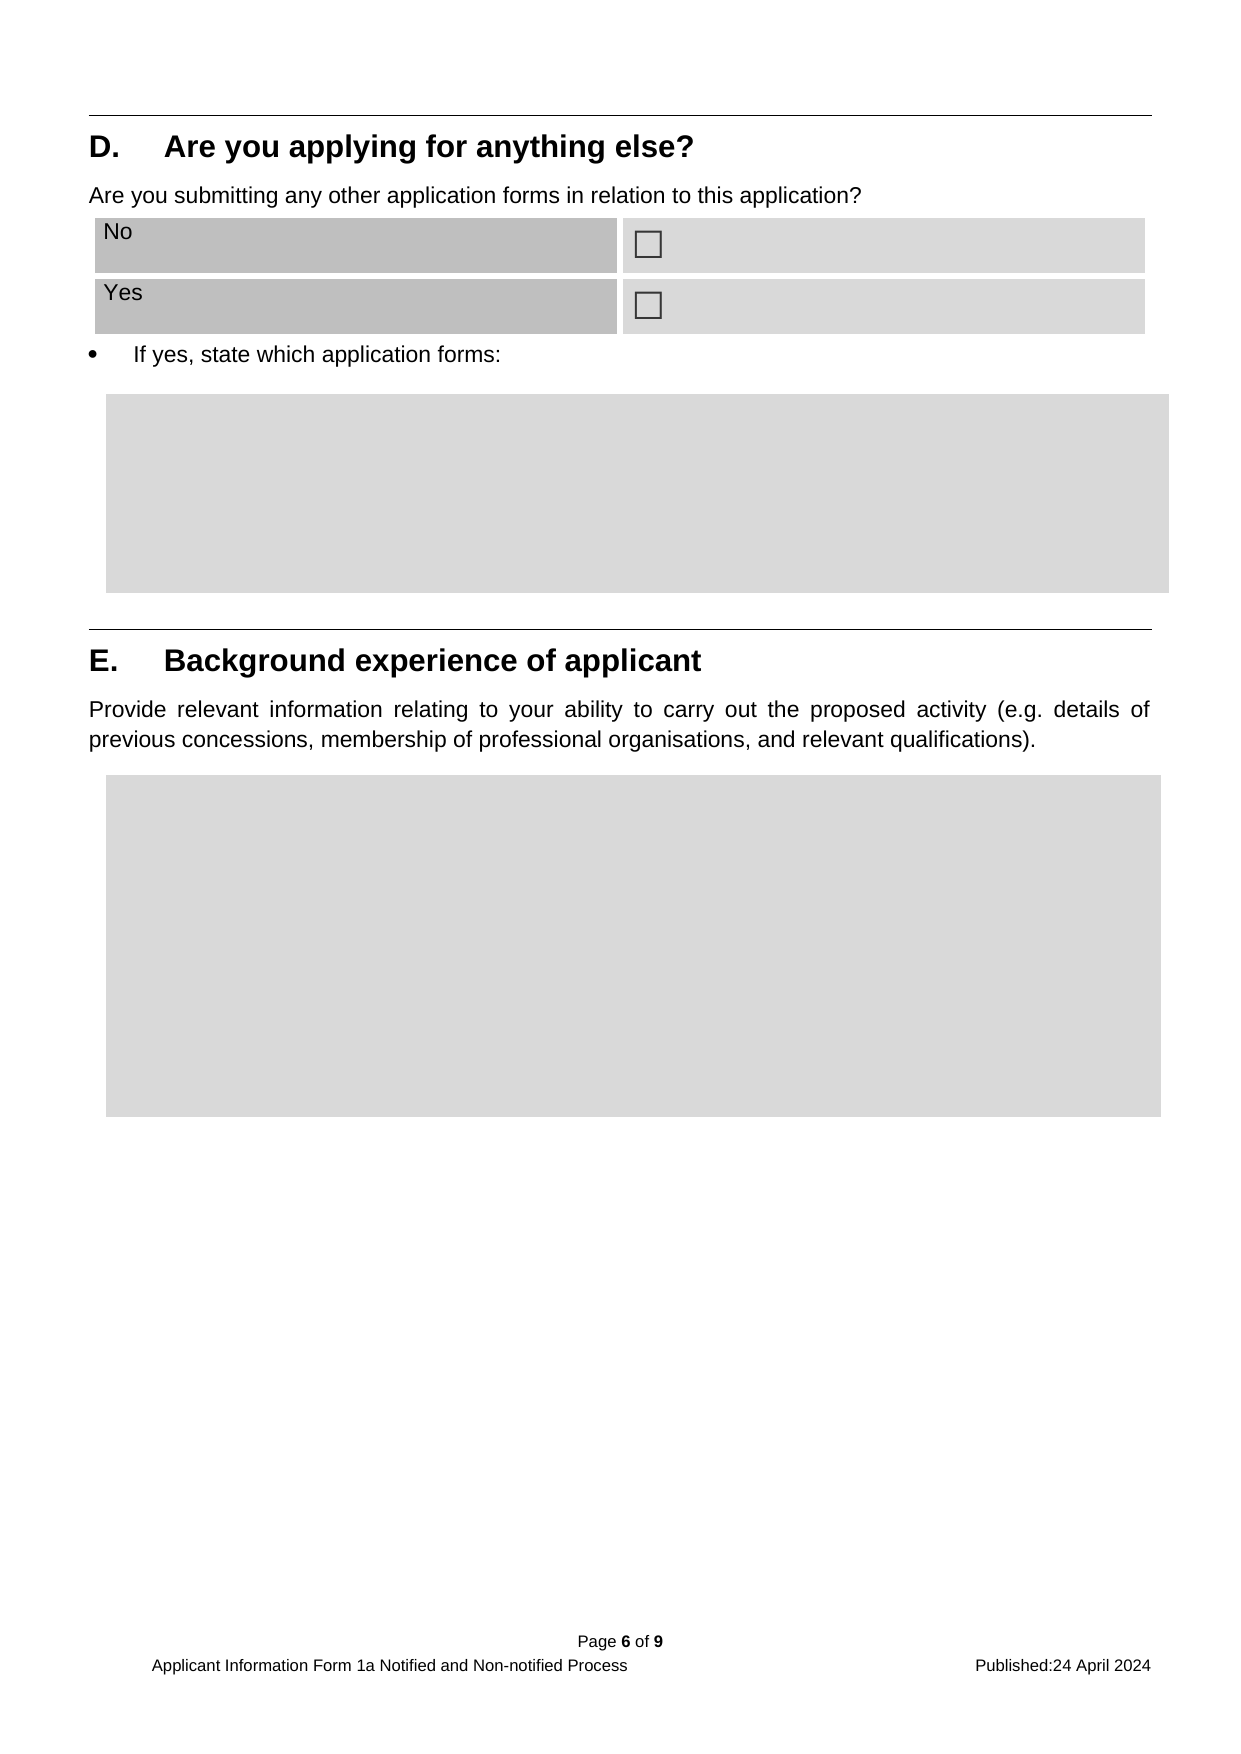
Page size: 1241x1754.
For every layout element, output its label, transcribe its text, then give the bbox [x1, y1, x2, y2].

table_header [106, 775, 1161, 1117]
text Are you submitting any other application forms in relation to this application? [89, 182, 1152, 208]
table_header No [95, 218, 617, 273]
subtitle Are you applying for anything else? [89, 116, 1152, 164]
table_header [106, 394, 1169, 593]
list If yes, state which application forms: [89, 341, 1152, 367]
text Provide relevant information relating to your ability to carry out the proposed activity (e.g. details of previous concessions, membership of professional organisations, and relevant qualifications). [89, 696, 1152, 753]
table_header [623, 218, 1145, 273]
table_cell Yes [95, 279, 617, 334]
subtitle Background experience of applicant [89, 630, 1152, 678]
table_cell [623, 279, 1145, 334]
